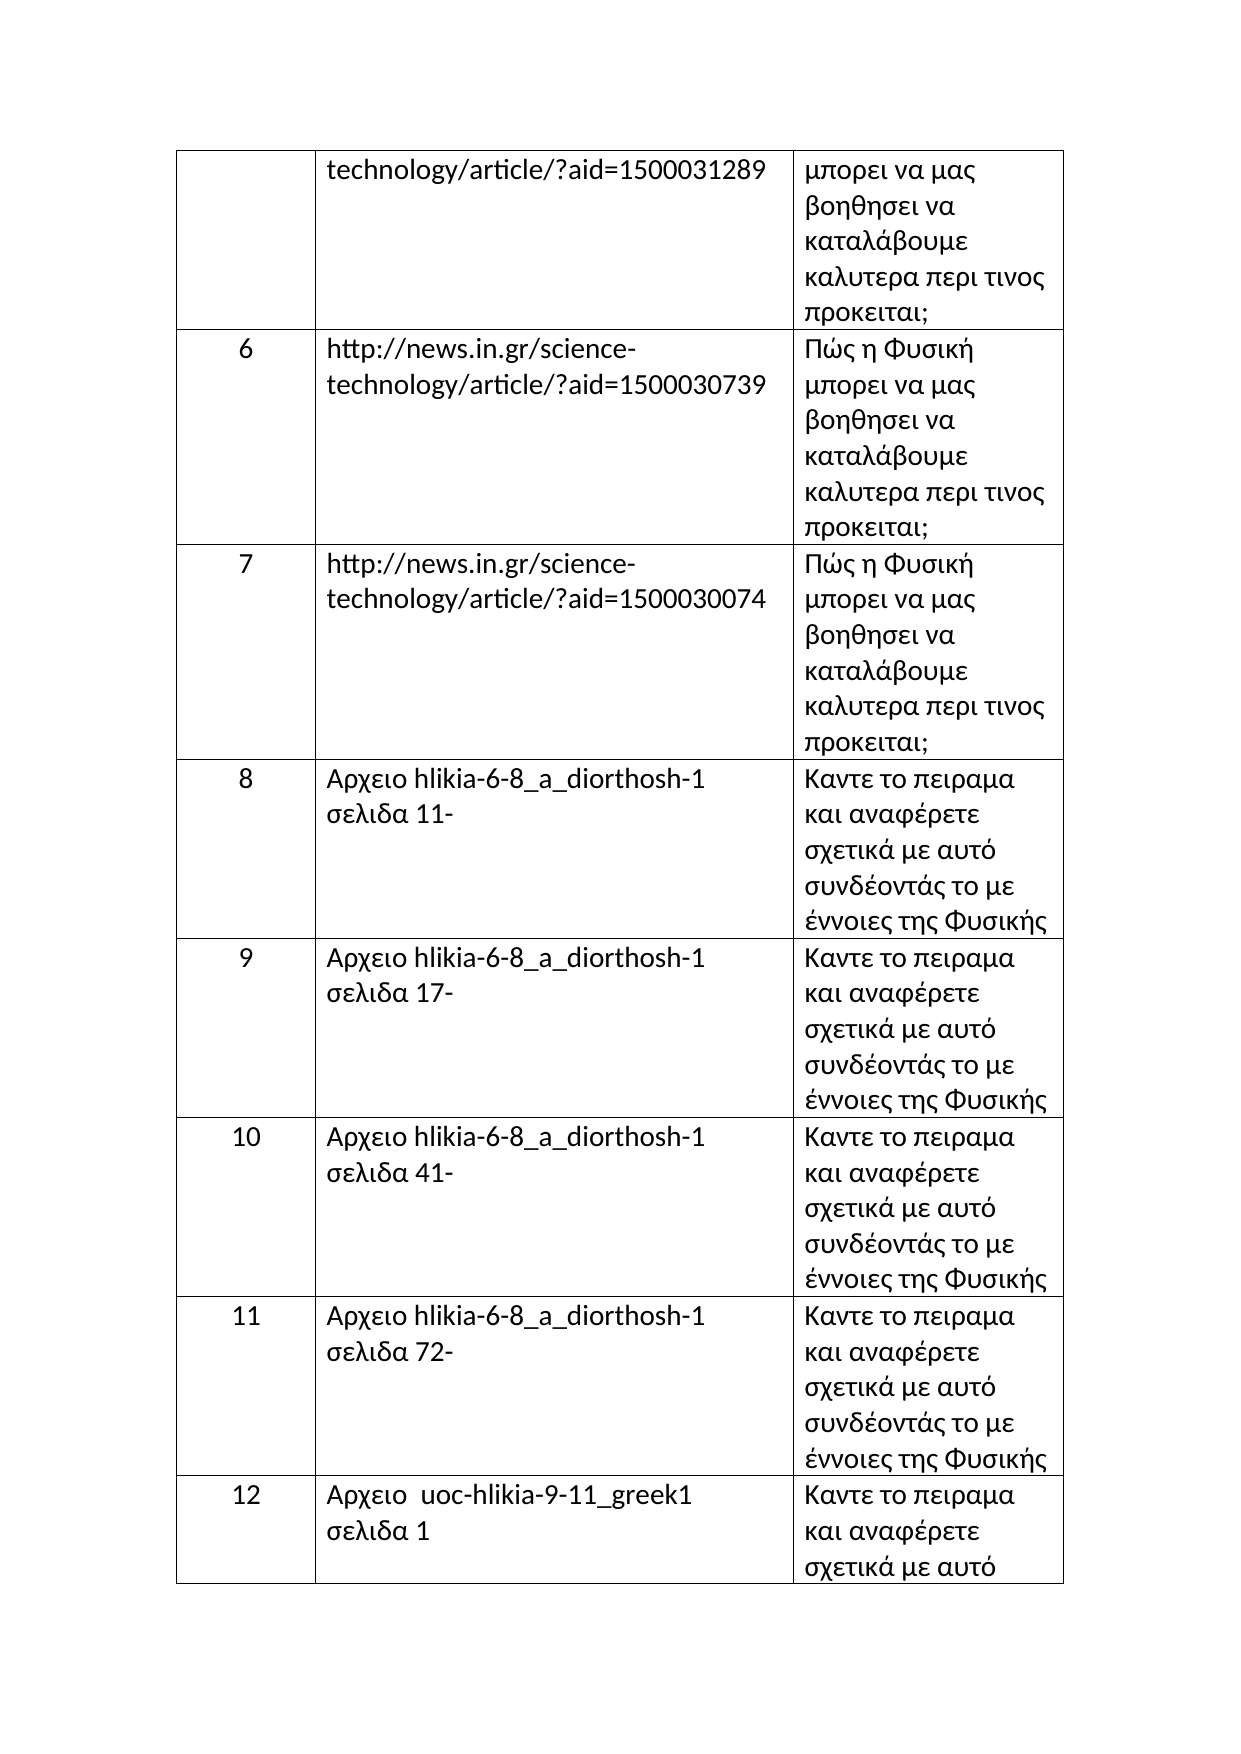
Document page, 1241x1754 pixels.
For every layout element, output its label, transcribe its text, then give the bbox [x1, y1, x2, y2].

table_cell 8 [177, 760, 315, 938]
table_cell 6 [177, 330, 315, 544]
table_cell Καντε το πειραμα και αναφέρετε σχετικά με αυτό συνδέοντάς το με έννοιες της Φυσικής [794, 939, 1063, 1117]
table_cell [316, 151, 793, 329]
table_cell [794, 151, 1063, 329]
table_cell Αρχειο hlikia-6-8_a_diorthosh-1 σελιδα 41- [316, 1118, 793, 1296]
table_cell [794, 1297, 1063, 1475]
table_cell Καντε το πειραμα και αναφέρετε σχετικά με αυτό συνδέοντάς το με έννοιες της Φυσικής [794, 1118, 1063, 1296]
table_cell 10 [177, 1118, 315, 1296]
table_cell Αρχειο hlikia-6-8_a_diorthosh-1 σελιδα 17- [316, 939, 793, 1117]
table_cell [794, 330, 1063, 544]
table_cell http://news.in.gr/science-technology/article/?aid=1500030739 [316, 330, 793, 544]
table_cell 9 [177, 939, 315, 1117]
table_cell http://news.in.gr/science-technology/article/?aid=1500030074 [316, 545, 793, 759]
table_cell Πώς η Φυσική μπορει να μας βοηθησει να καταλάβουμε καλυτερα περι τινος προκειται; [794, 545, 1063, 759]
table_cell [316, 1476, 793, 1583]
table_cell 5 [177, 151, 315, 329]
table_cell Αρχειο hlikia-6-8_a_diorthosh-1 σελιδα 11- [316, 760, 793, 938]
table_cell Αρχειο hlikia-6-8_a_diorthosh-1 σελιδα 72- [316, 1297, 793, 1475]
table_cell 11 [177, 1297, 315, 1475]
table_cell 7 [177, 545, 315, 759]
table_cell 12 [177, 1476, 315, 1583]
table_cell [794, 1476, 1063, 1583]
table_cell Καντε το πειραμα και αναφέρετε σχετικά με αυτό συνδέοντάς το με έννοιες της Φυσικής [794, 760, 1063, 938]
